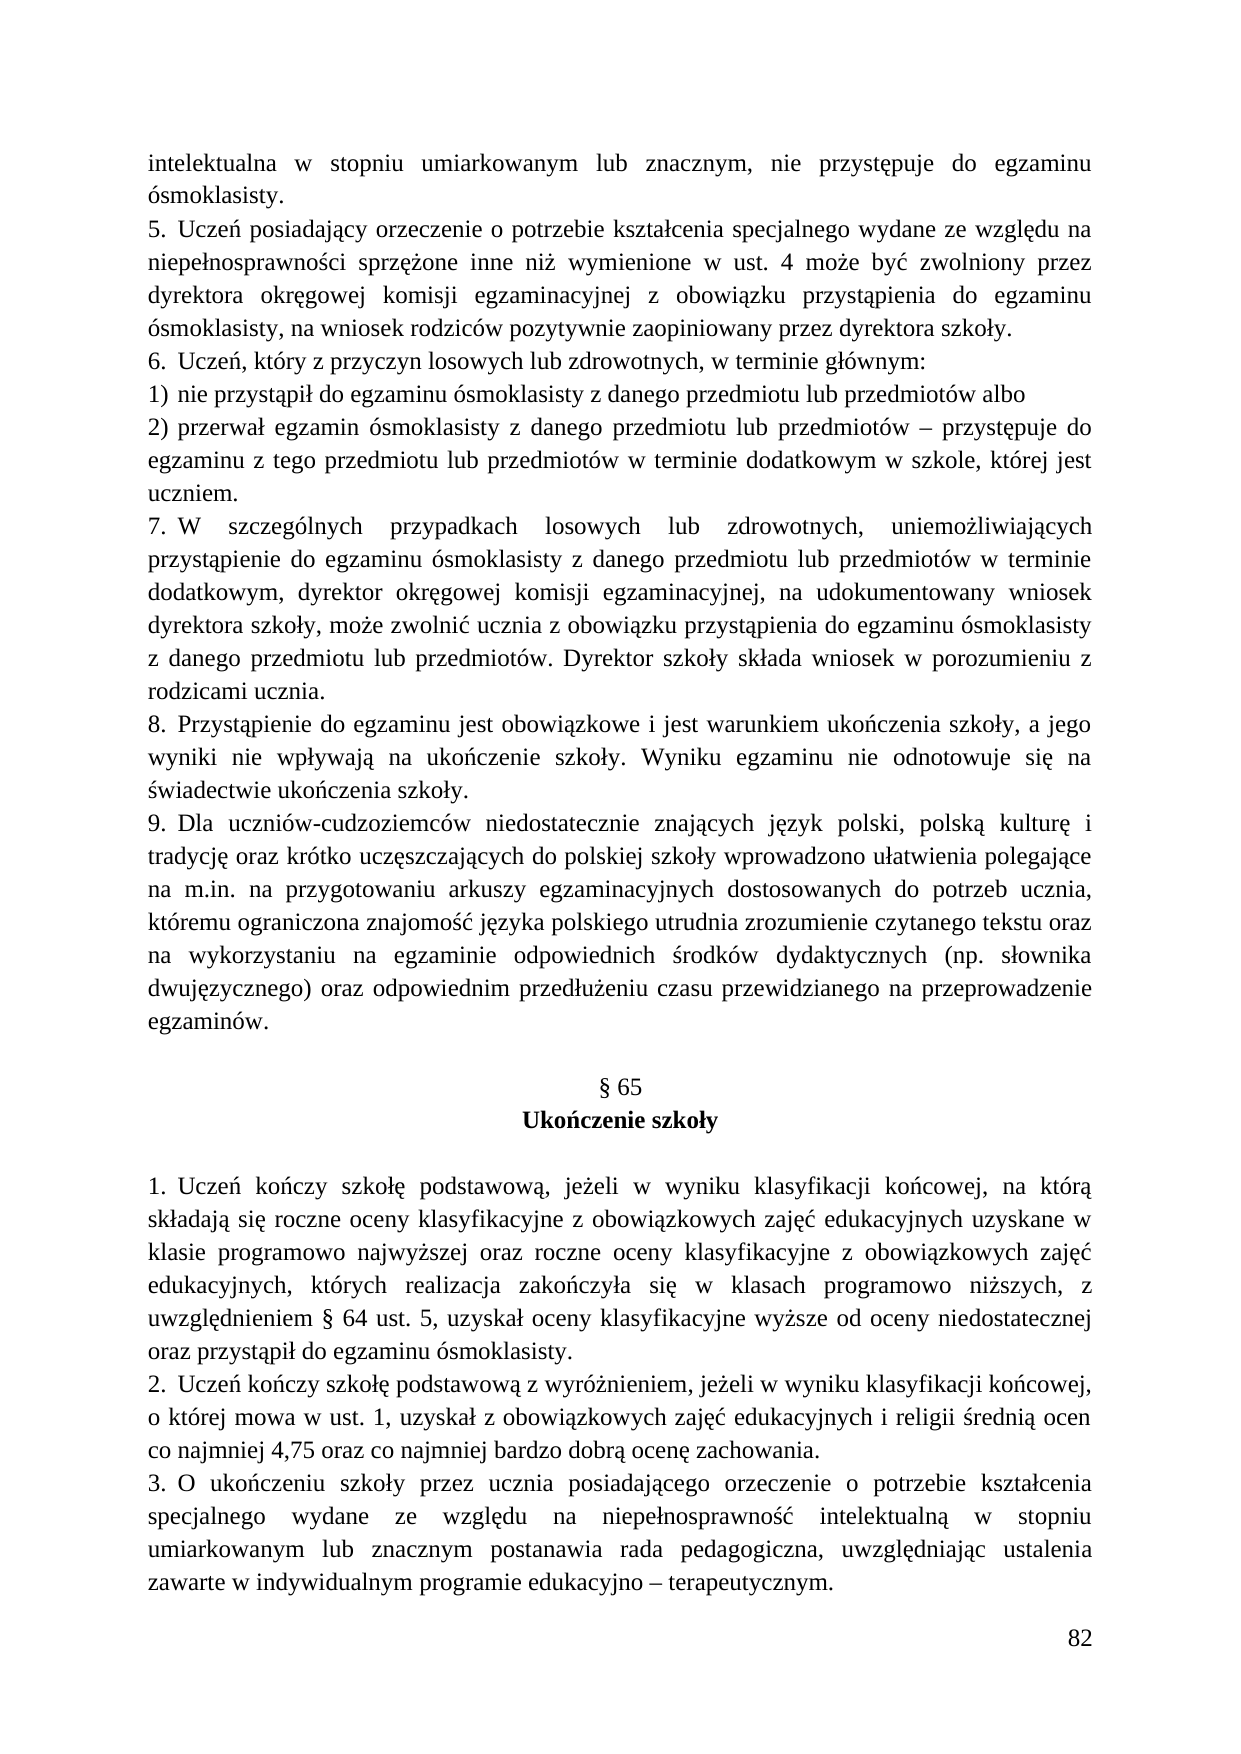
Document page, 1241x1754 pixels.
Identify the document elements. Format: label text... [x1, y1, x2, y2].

list przerwał egzamin ósmoklasisty z danego przedmiotu lub przedmiotów – przystępuje do egzaminu z tego przedmiotu lub przedmiotów w terminie dodatkowym w szkole, której jest uczniem. [148, 412, 1093, 507]
text § 65 [148, 1072, 1093, 1101]
list O ukończeniu szkoły przez ucznia posiadającego orzeczenie o potrzebie kształcenia specjalnego wydane ze względu na niepełnosprawność intelektualną w stopniu umiarkowanym lub znacznym postanawia rada pedagogiczna, uwzględniając ustalenia zawarte w indywidualnym programie edukacyjno – terapeutycznym. [148, 1468, 1093, 1596]
list Uczeń, który z przyczyn losowych lub zdrowotnych, w terminie głównym: [148, 346, 1093, 374]
list Dla uczniów-cudzoziemców niedostatecznie znających język polski, polską kulturę i tradycję oraz krótko uczęszczających do polskiej szkoły wprowadzono ułatwienia polegające na m.in. na przygotowaniu arkuszy egzaminacyjnych dostosowanych do potrzeb ucznia, któremu ograniczona znajomość języka polskiego utrudnia zrozumienie czytanego tekstu oraz na wykorzystaniu na egzaminie odpowiednich środków dydaktycznych (np. słownika dwujęzycznego) oraz odpowiednim przedłużeniu czasu przewidzianego na przeprowadzenie egzaminów. [148, 808, 1093, 1035]
text Ukończenie szkoły [148, 1105, 1093, 1134]
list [148, 148, 1093, 209]
list Przystąpienie do egzaminu jest obowiązkowe i jest warunkiem ukończenia szkoły, a jego wyniki nie wpływają na ukończenie szkoły. Wyniku egzaminu nie odnotowuje się na świadectwie ukończenia szkoły. [148, 709, 1093, 804]
list nie przystąpił do egzaminu ósmoklasisty z danego przedmiotu lub przedmiotów albo [148, 379, 1093, 407]
list W szczególnych przypadkach losowych lub zdrowotnych, uniemożliwiających przystąpienie do egzaminu ósmoklasisty z danego przedmiotu lub przedmiotów w terminie dodatkowym, dyrektor okręgowej komisji egzaminacyjnej, na udokumentowany wniosek dyrektora szkoły, może zwolnić ucznia z obowiązku przystąpienia do egzaminu ósmoklasisty z danego przedmiotu lub przedmiotów. Dyrektor szkoły składa wniosek w porozumieniu z rodzicami ucznia. [148, 511, 1093, 705]
list Uczeń kończy szkołę podstawową, jeżeli w wyniku klasyfikacji końcowej, na którą składają się roczne oceny klasyfikacyjne z obowiązkowych zajęć edukacyjnych uzyskane w klasie programowo najwyższej oraz roczne oceny klasyfikacyjne z obowiązkowych zajęć edukacyjnych, których realizacja zakończyła się w klasach programowo niższych, z uwzględnieniem § 64 ust. 5, uzyskał oceny klasyfikacyjne wyższe od oceny niedostatecznej oraz przystąpił do egzaminu ósmoklasisty. [148, 1171, 1093, 1365]
list Uczeń posiadający orzeczenie o potrzebie kształcenia specjalnego wydane ze względu na niepełnosprawności sprzężone inne niż wymienione w ust. 4 może być zwolniony przez dyrektora okręgowej komisji egzaminacyjnej z obowiązku przystąpienia do egzaminu ósmoklasisty, na wniosek rodziców pozytywnie zaopiniowany przez dyrektora szkoły. [148, 214, 1093, 341]
list Uczeń kończy szkołę podstawową z wyróżnieniem, jeżeli w wyniku klasyfikacji końcowej, o której mowa w ust. 1, uzyskał z obowiązkowych zajęć edukacyjnych i religii średnią ocen co najmniej 4,75 oraz co najmniej bardzo dobrą ocenę zachowania. [148, 1369, 1093, 1464]
